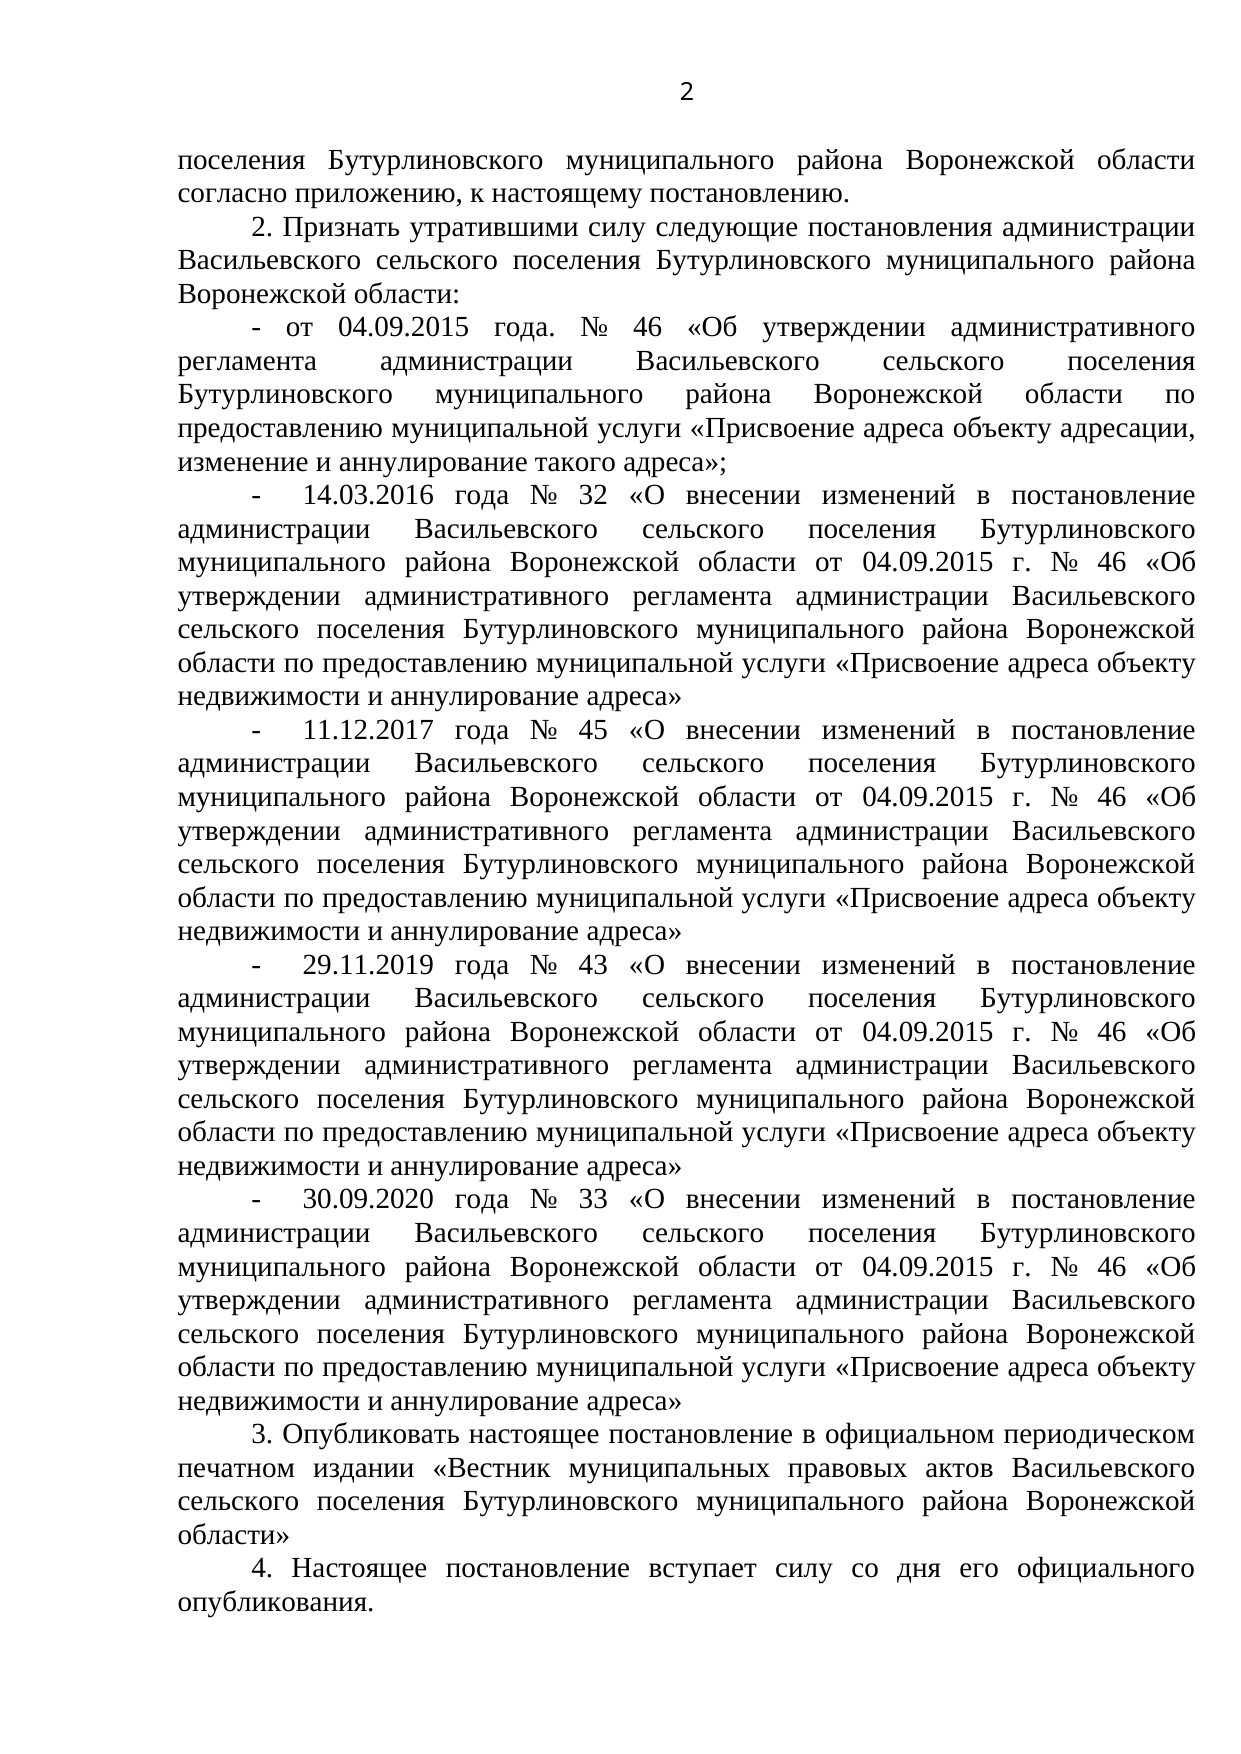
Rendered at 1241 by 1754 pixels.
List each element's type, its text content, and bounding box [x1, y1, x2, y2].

text - от 04.09.2015 года. № 46 «Об утверждении административного регламента администрации Васильевского сельского поселения Бутурлиновского муниципального района Воронежской области по предоставлению муниципальной услуги «Присвоение адреса объекту адресации, изменение и аннулирование такого адреса»; [177, 309, 1196, 477]
text - 29.11.2019 года № 43 «О внесении изменений в постановление администрации Васильевского сельского поселения Бутурлиновского муниципального района Воронежской области от 04.09.2015 г. № 46 «Об утверждении административного регламента администрации Васильевского сельского поселения Бутурлиновского муниципального района Воронежской области по предоставлению муниципальной услуги «Присвоение адреса объекту недвижимости и аннулирование адреса» [177, 947, 1196, 1182]
text 3. Опубликовать настоящее постановление в официальном периодическом печатном издании «Вестник муниципальных правовых актов Васильевского сельского поселения Бутурлиновского муниципального района Воронежской области» [177, 1416, 1196, 1551]
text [177, 142, 1196, 209]
text 4. Настоящее постановление вступает силу со дня его официального опубликования. [177, 1551, 1196, 1618]
text - 11.12.2017 года № 45 «О внесении изменений в постановление администрации Васильевского сельского поселения Бутурлиновского муниципального района Воронежской области от 04.09.2015 г. № 46 «Об утверждении административного регламента администрации Васильевского сельского поселения Бутурлиновского муниципального района Воронежской области по предоставлению муниципальной услуги «Присвоение адреса объекту недвижимости и аннулирование адреса» [177, 712, 1196, 947]
text 2. Признать утратившими силу следующие постановления администрации Васильевского сельского поселения Бутурлиновского муниципального района Воронежской области: [177, 209, 1196, 309]
text - 30.09.2020 года № 33 «О внесении изменений в постановление администрации Васильевского сельского поселения Бутурлиновского муниципального района Воронежской области от 04.09.2015 г. № 46 «Об утверждении административного регламента администрации Васильевского сельского поселения Бутурлиновского муниципального района Воронежской области по предоставлению муниципальной услуги «Присвоение адреса объекту недвижимости и аннулирование адреса» [177, 1182, 1196, 1416]
text - 14.03.2016 года № 32 «О внесении изменений в постановление администрации Васильевского сельского поселения Бутурлиновского муниципального района Воронежской области от 04.09.2015 г. № 46 «Об утверждении административного регламента администрации Васильевского сельского поселения Бутурлиновского муниципального района Воронежской области по предоставлению муниципальной услуги «Присвоение адреса объекту недвижимости и аннулирование адреса» [177, 477, 1196, 712]
